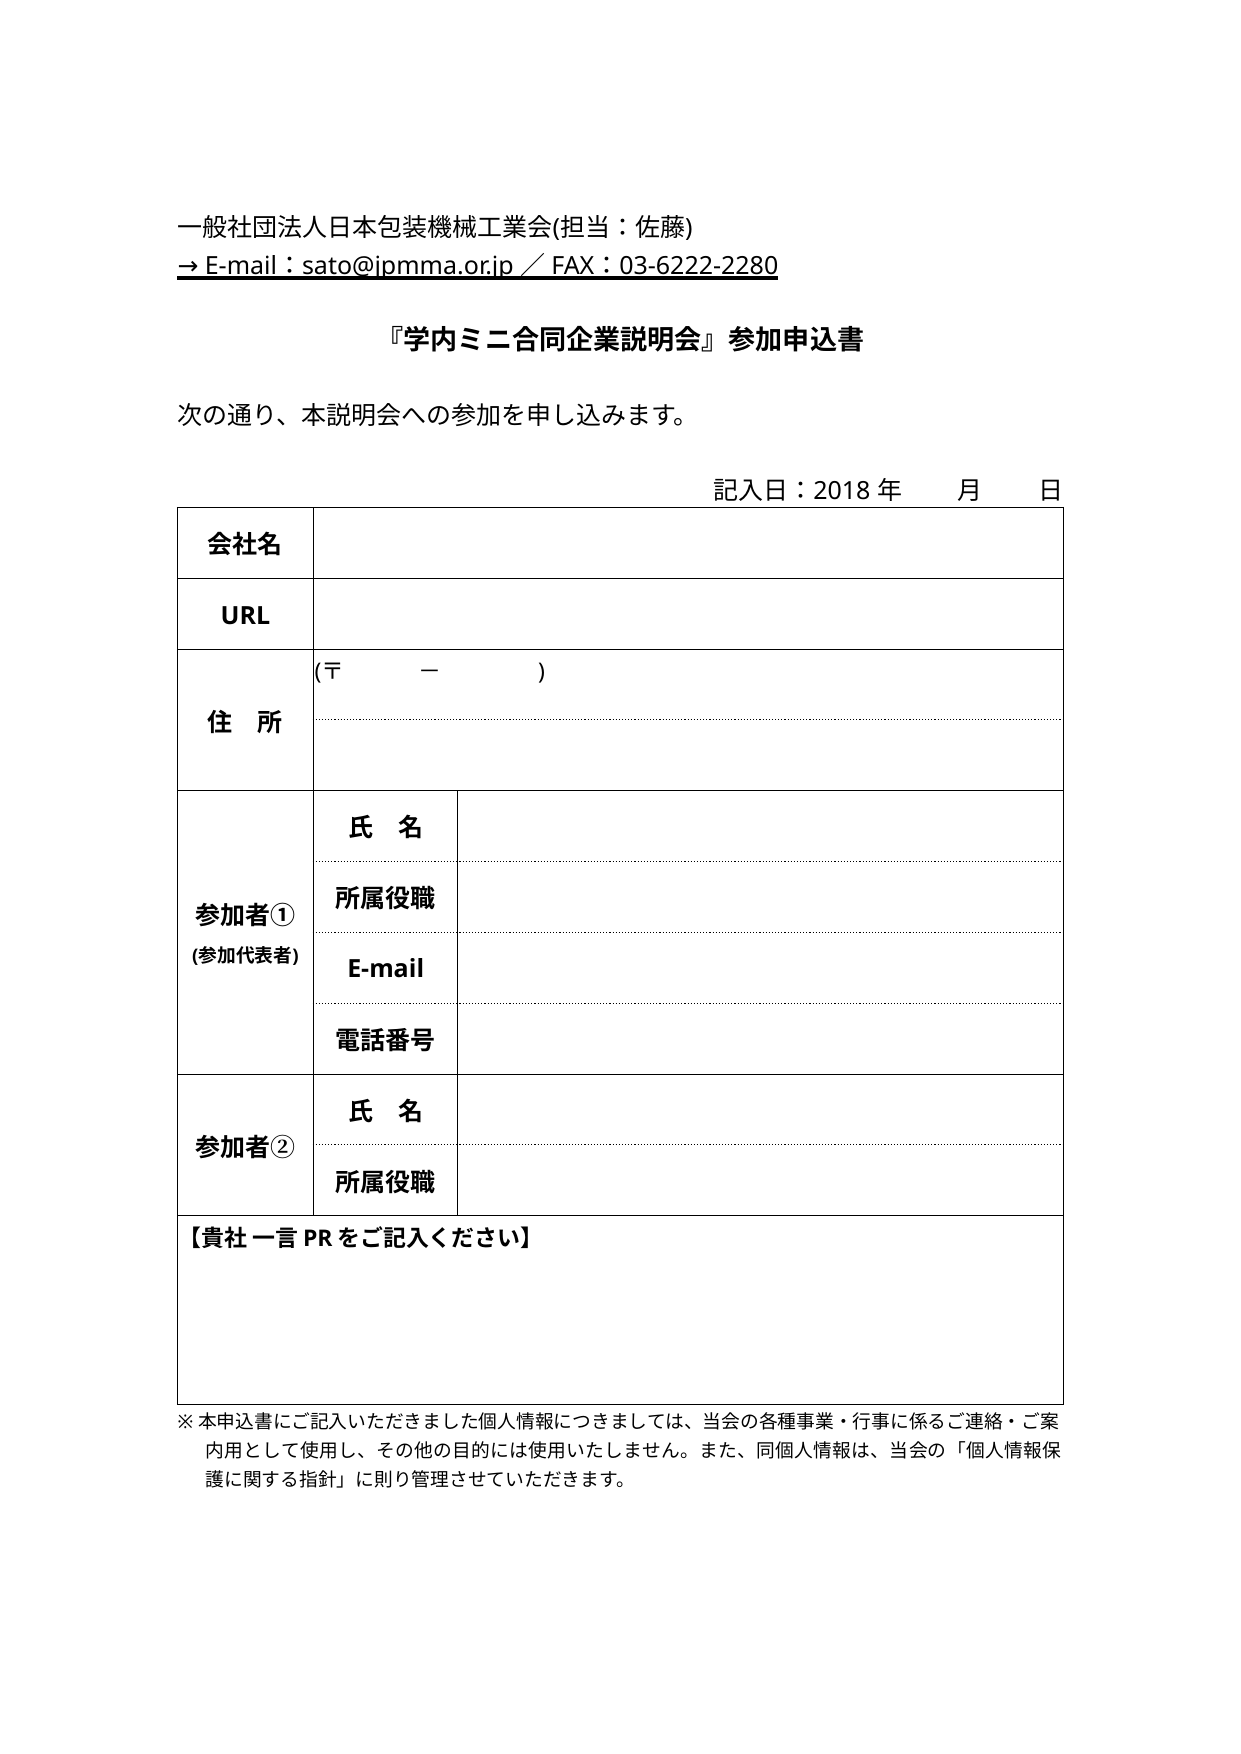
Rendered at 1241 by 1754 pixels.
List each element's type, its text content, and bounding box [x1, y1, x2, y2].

table_cell (〒 － ) [314, 650, 1063, 719]
table_cell URL [178, 579, 313, 648]
table_cell [314, 579, 1063, 648]
table_cell [458, 932, 1063, 1003]
table_cell 所属役職 [314, 861, 457, 932]
table_cell E-mail [314, 932, 457, 1003]
table_cell 所属役職 [314, 1144, 457, 1215]
table_cell [458, 1144, 1063, 1215]
text 『学内ミニ合同企業説明会』参加申込書 [177, 319, 1063, 357]
text 記入日：2018 年 月 日 [177, 469, 1063, 507]
table_cell 住 所 [178, 650, 313, 790]
table_cell 参加者① (参加代表者) [178, 791, 313, 1073]
text ※ 本申込書にご記入いただきました個人情報につきましては、当会の各種事業・行事に係るご連絡・ご案内用として使用し、その他の目的には使用いたしません。また、同個人情報は、当会の「個人情報保護に関する指針」に則り管理させていただきます。 [177, 1405, 1063, 1492]
table_cell 電話番号 [314, 1003, 457, 1073]
table_cell 参加者② [178, 1075, 313, 1215]
table_header 会社名 [178, 508, 313, 578]
table_cell [458, 1003, 1063, 1073]
text 次の通り、本説明会への参加を申し込みます。 [177, 394, 1063, 432]
table_cell 【貴社 一言PRをご記入ください】 [178, 1216, 1063, 1404]
table_header [314, 508, 1063, 578]
text → E-mail：sato@jpmma.or.jp ／ FAX：03-6222-2280 [177, 244, 1063, 282]
table_cell 氏 名 [314, 791, 457, 861]
text 一般社団法人日本包装機械工業会(担当：佐藤) [177, 207, 1063, 244]
table_cell [458, 861, 1063, 932]
table_cell 氏 名 [314, 1075, 457, 1144]
table_cell [314, 719, 1063, 790]
table_cell [458, 791, 1063, 861]
table_cell [458, 1075, 1063, 1144]
